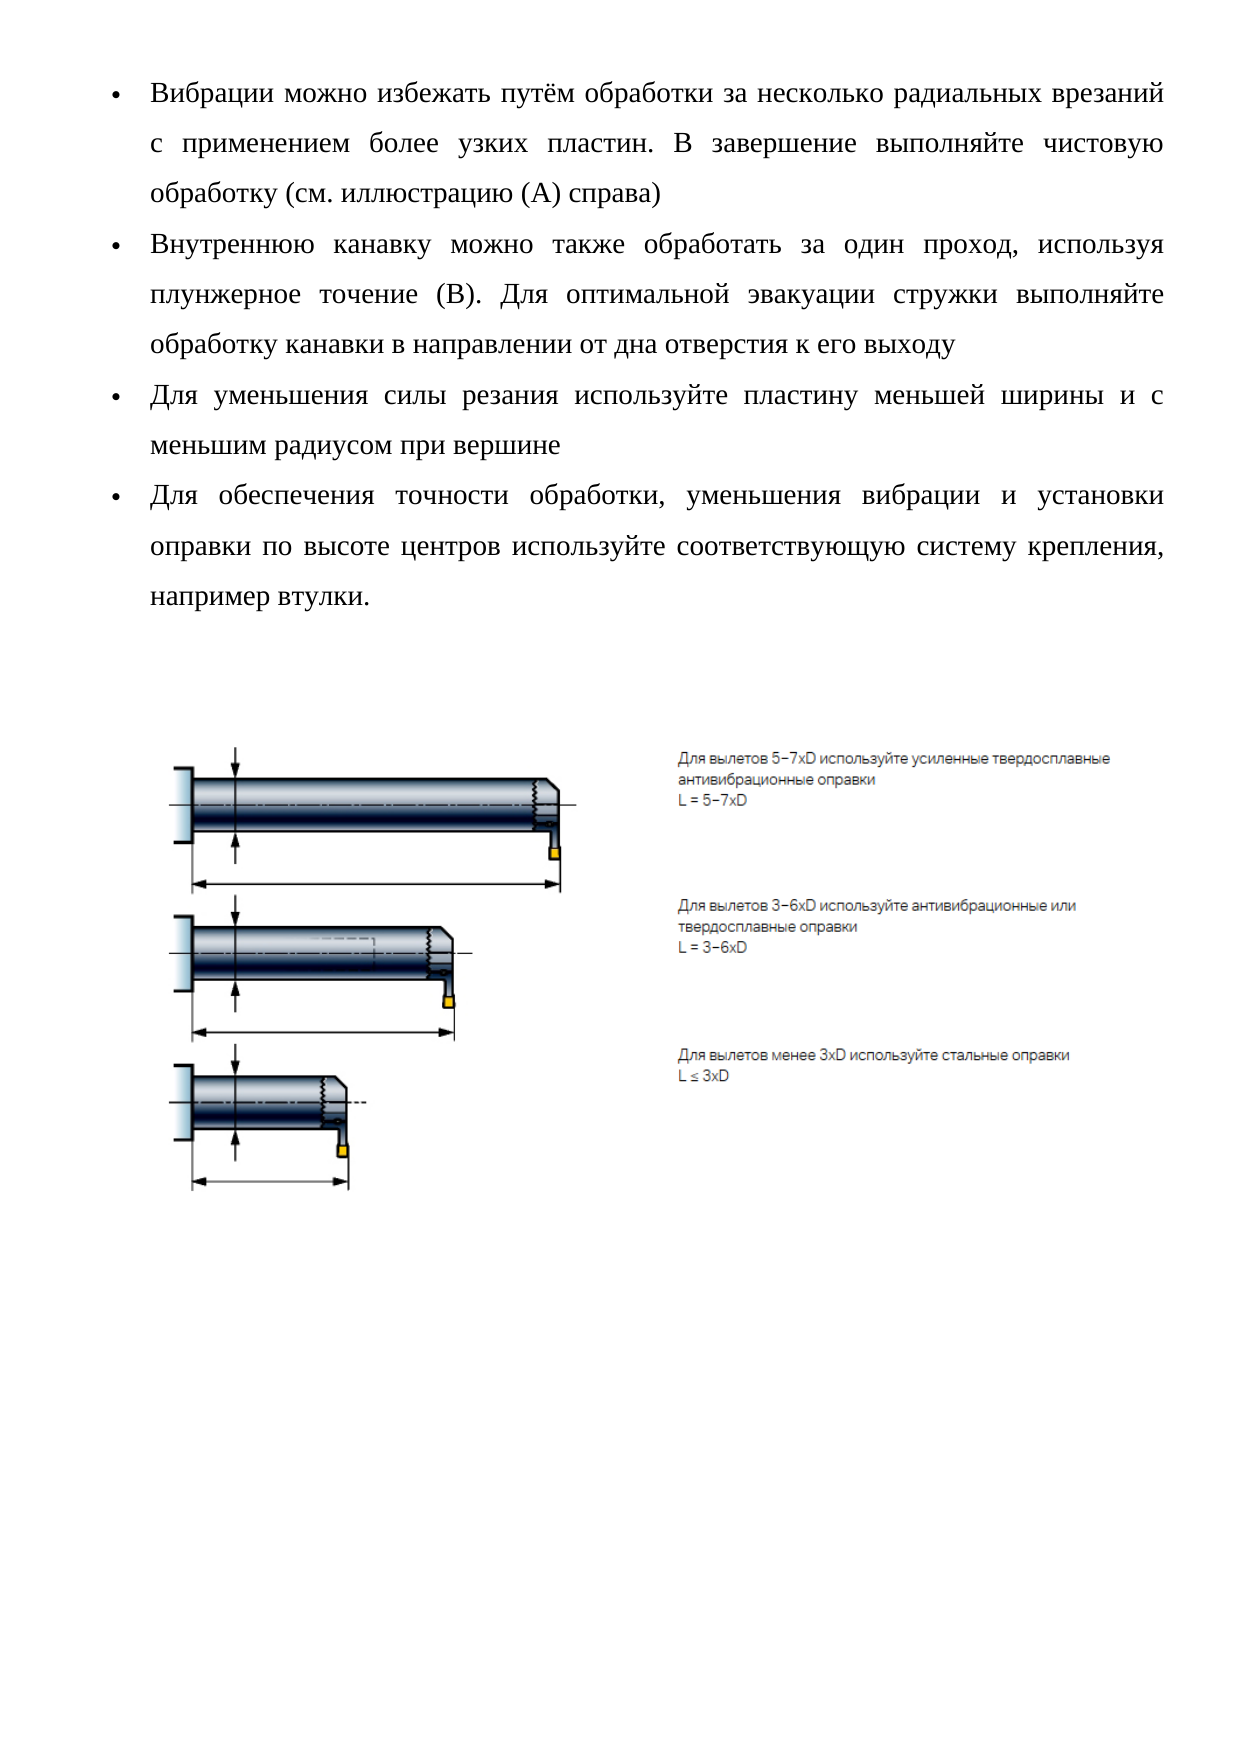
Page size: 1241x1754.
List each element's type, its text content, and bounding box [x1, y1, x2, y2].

list Внутреннюю канавку можно также обработать за один проход, используя плунжерное точение (B). Для оптимальной эвакуации стружки выполняйте обработку канавки в направлении от дна отверстия к его выходу [112, 226, 1165, 360]
list Вибрации можно избежать путём обработки за несколько радиальных врезаний с применением более узких пластин. В завершение выполняйте чистовую обработку (см. иллюстрацию (A) справа) [112, 75, 1165, 209]
list Для уменьшения силы резания используйте пластину меньшей ширины и с меньшим радиусом при вершине [112, 377, 1165, 461]
list Для обеспечения точности обработки, уменьшения вибрации и установки оправки по высоте центров используйте соответствующую систему крепления, например втулки. [112, 477, 1165, 612]
picture [162, 732, 1152, 1202]
